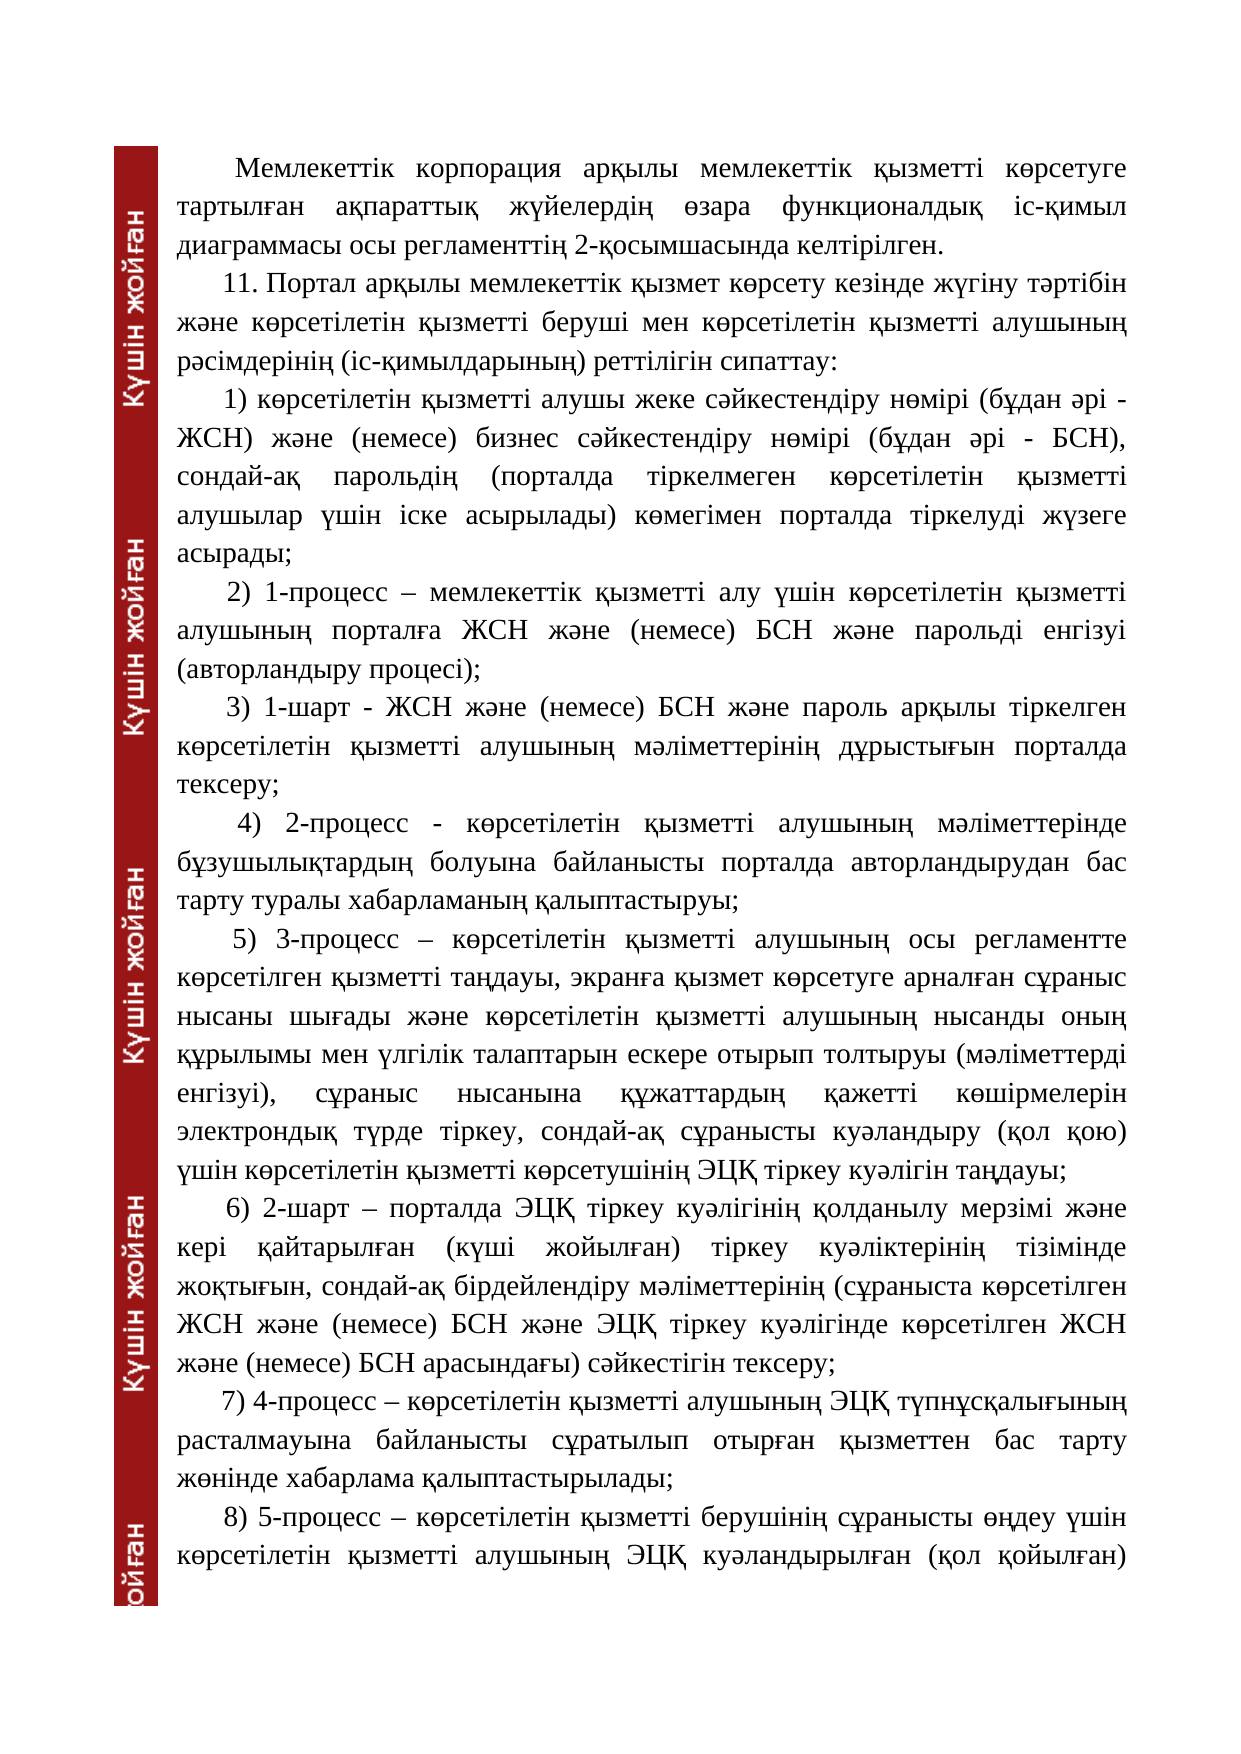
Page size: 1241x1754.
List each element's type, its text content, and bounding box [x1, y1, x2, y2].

text 4) 2-процесс - көрсетілетін қызметті алушының мәліметтерінде бұзушылықтардың болуына байланысты порталда авторландырудан бас тарту туралы хабарламаның қалыптастыруы; [112, 805, 1128, 916]
text 3) 1-шарт - ЖСН және (немесе) БСН және пароль арқылы тіркелген көрсетілетін қызметті алушының мәліметтерінің дұрыстығын порталда тексеру; [112, 689, 1128, 800]
picture [114, 1378, 158, 1383]
text 2) 1-процесс – мемлекеттік қызметті алу үшін көрсетілетін қызметті алушының порталға ЖСН және (немесе) БСН және парольді енгізуі (авторландыру процесі); [112, 574, 1128, 684]
picture [114, 800, 158, 805]
text 7) 4-процесс – көрсетілетін қызметті алушының ЭЦҚ түпнұсқалығының расталмауына байланысты сұратылып отырған қызметтен бас тарту жөнінде хабарлама қалыптастырылады; [112, 1383, 1128, 1494]
picture [114, 684, 158, 689]
picture [114, 1186, 158, 1191]
picture [114, 569, 158, 574]
picture [114, 146, 158, 150]
picture [114, 916, 158, 921]
picture [114, 376, 158, 381]
picture [114, 1571, 158, 1606]
picture [114, 1494, 158, 1499]
text 5) 3-процесс – көрсетілетін қызметті алушының осы регламентте көрсетілген қызметті таңдауы, экранға қызмет көрсетуге арналған сұраныс нысаны шығады және көрсетілетін қызметті алушының нысанды оның құрылымы мен үлгілік талаптарын ескере отырып толтыруы (мәліметтерді енгізуі), сұраныс нысанына құжаттардың қажетті көшірмелерін электрондық түрде тіркеу, сондай-ақ сұранысты куәландыру (қол қою) үшін көрсетілетін қызметті көрсетушінің ЭЦҚ тіркеу куәлігін таңдауы; [112, 921, 1128, 1186]
text 6) 2-шарт – порталда ЭЦҚ тіркеу куәлігінің қолданылу мерзімі және кері қайтарылған (күші жойылған) тіркеу куәліктерінің тізімінде жоқтығын, сондай-ақ бірдейлендіру мәліметтерінің (сұраныста көрсетілген ЖСН және (немесе) БСН және ЭЦҚ тіркеу куәлігінде көрсетілген ЖСН және (немесе) БСН арасындағы) сәйкестігін тексеру; [112, 1191, 1128, 1378]
text Мемлекеттік корпорация арқылы мемлекеттік қызметті көрсетуге тартылған ақпараттық жүйелердің өзара функционалдық іс-қимыл диаграммасы осы регламенттің 2-қосымшасында келтірілген. [112, 150, 1128, 261]
text 1) көрсетілетін қызметті алушы жеке сәйкестендіру нөмірі (бұдан әрі - ЖСН) және (немесе) бизнес сәйкестендіру нөмірі (бұдан әрі - БСН), сондай-ақ парольдің (порталда тіркелмеген көрсетілетін қызметті алушылар үшін іске асырылады) көмегімен порталда тіркелуді жүзеге асырады; [112, 381, 1128, 569]
text 11. Портал арқылы мемлекеттік қызмет көрсету кезінде жүгіну тәртібін және көрсетілетін қызметті беруші мен көрсетілетін қызметті алушының рәсімдерінің (іс-қимылдарының) реттілігін сипаттау: [112, 266, 1128, 376]
picture [114, 261, 158, 266]
